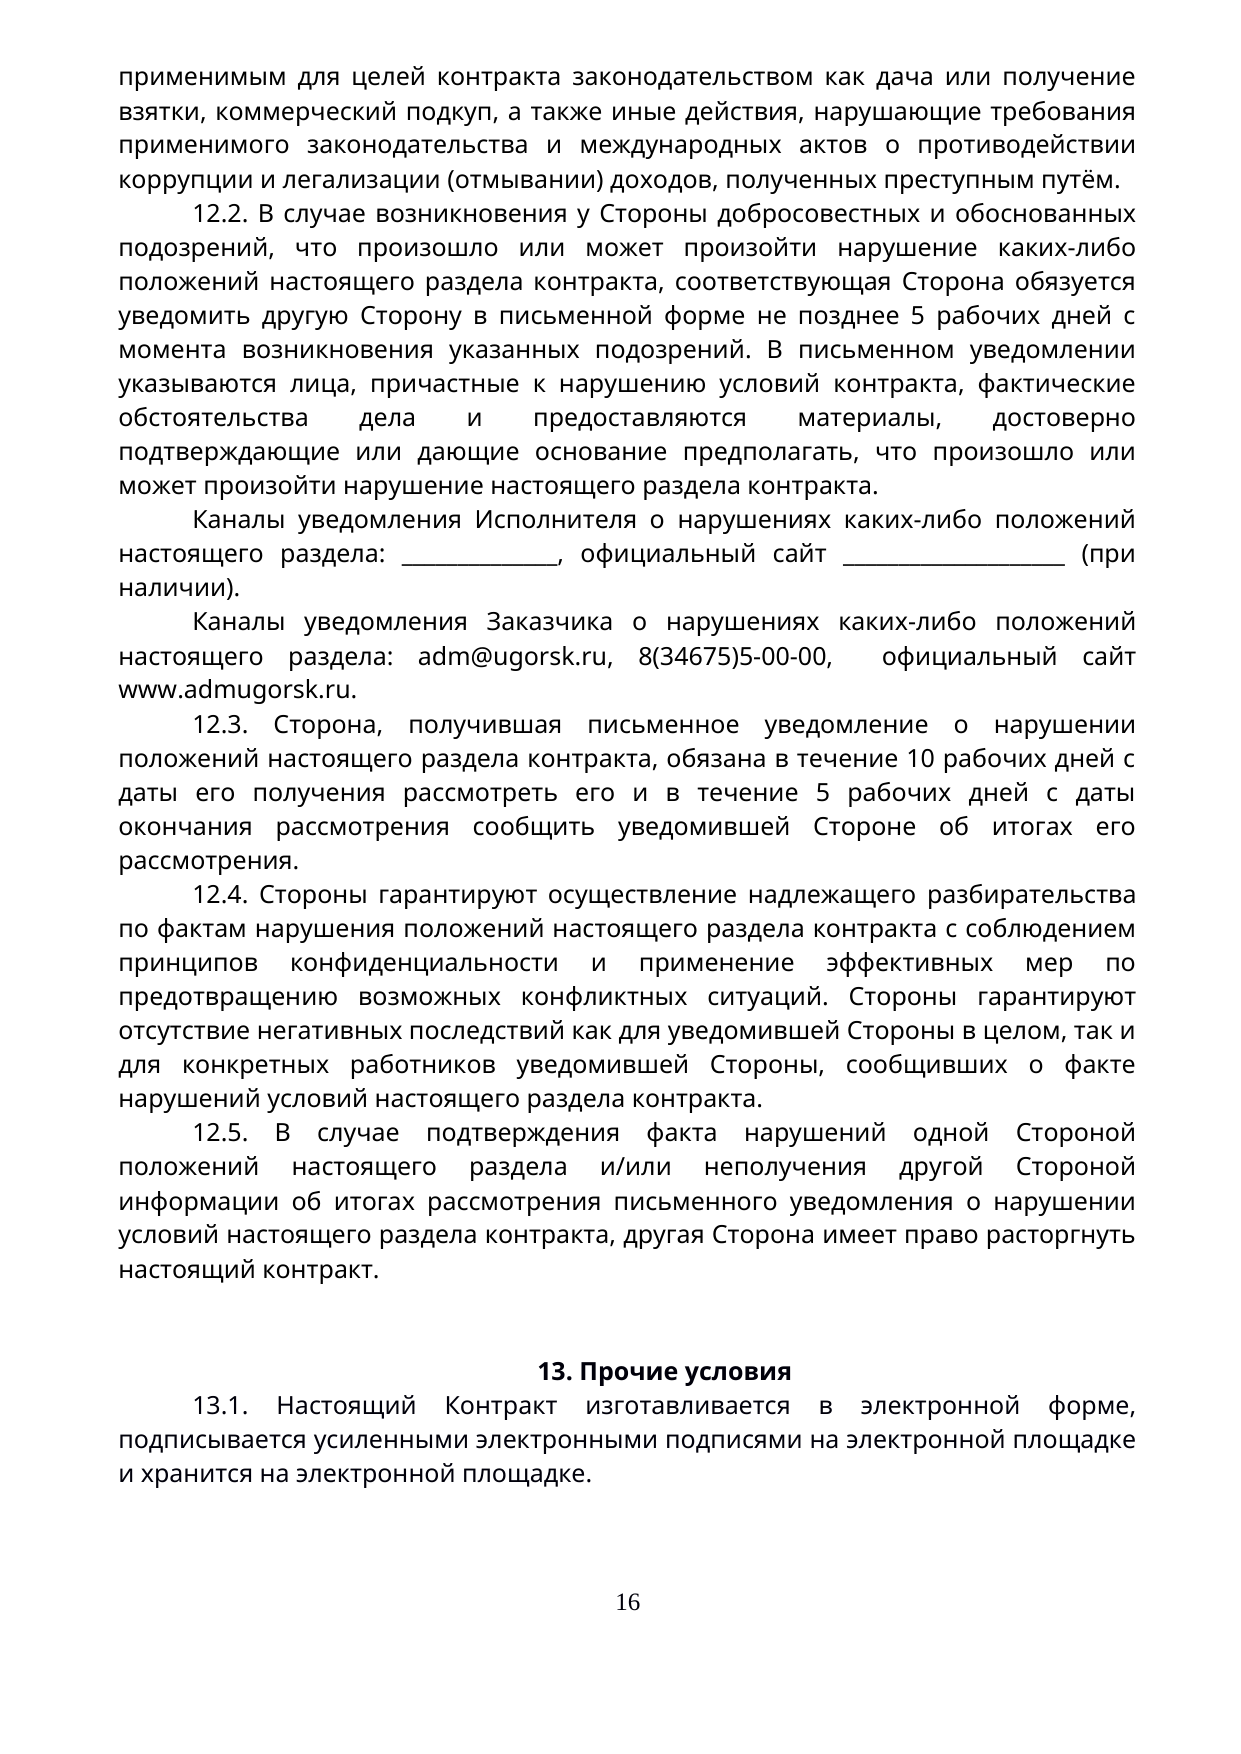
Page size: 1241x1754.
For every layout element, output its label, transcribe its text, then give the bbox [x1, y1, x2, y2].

text 12.4. Стороны гарантируют осуществление надлежащего разбирательства по фактам нарушения положений настоящего раздела контракта с соблюдением принципов конфиденциальности и применение эффективных мер по предотвращению возможных конфликтных ситуаций. Стороны гарантируют отсутствие негативных последствий как для уведомившей Стороны в целом, так и для конкретных работников уведомившей Стороны, сообщивших о факте нарушений условий настоящего раздела контракта. [118, 877, 1137, 1115]
text 13. Прочие условия [118, 1353, 1137, 1387]
text Каналы уведомления Исполнителя о нарушениях каких-либо положений настоящего раздела: ______________, официальный сайт ____________________ (при наличии). [118, 502, 1137, 604]
text Каналы уведомления Заказчика о нарушениях каких-либо положений настоящего раздела: adm@ugorsk.ru, 8(34675)5-00-00, официальный сайт www.admugorsk.ru. [118, 604, 1137, 706]
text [118, 59, 1137, 195]
text 12.5. В случае подтверждения факта нарушений одной Стороной положений настоящего раздела и/или неполучения другой Стороной информации об итогах рассмотрения письменного уведомления о нарушении условий настоящего раздела контракта, другая Сторона имеет право расторгнуть настоящий контракт. [118, 1115, 1137, 1285]
text 13.1. Настоящий Контракт изготавливается в электронной форме, подписывается усиленными электронными подписями на электронной площадке и хранится на электронной площадке. [118, 1387, 1137, 1490]
text 12.2. В случае возникновения у Стороны добросовестных и обоснованных подозрений, что произошло или может произойти нарушение каких-либо положений настоящего раздела контракта, соответствующая Сторона обязуется уведомить другую Сторону в письменной форме не позднее 5 рабочих дней с момента возникновения указанных подозрений. В письменном уведомлении указываются лица, причастные к нарушению условий контракта, фактические обстоятельства дела и предоставляются материалы, достоверно подтверждающие или дающие основание предполагать, что произошло или может произойти нарушение настоящего раздела контракта. [118, 195, 1137, 502]
text 12.3. Сторона, получившая письменное уведомление о нарушении положений настоящего раздела контракта, обязана в течение 10 рабочих дней с даты его получения рассмотреть его и в течение 5 рабочих дней с даты окончания рассмотрения сообщить уведомившей Стороне об итогах его рассмотрения. [118, 706, 1137, 877]
